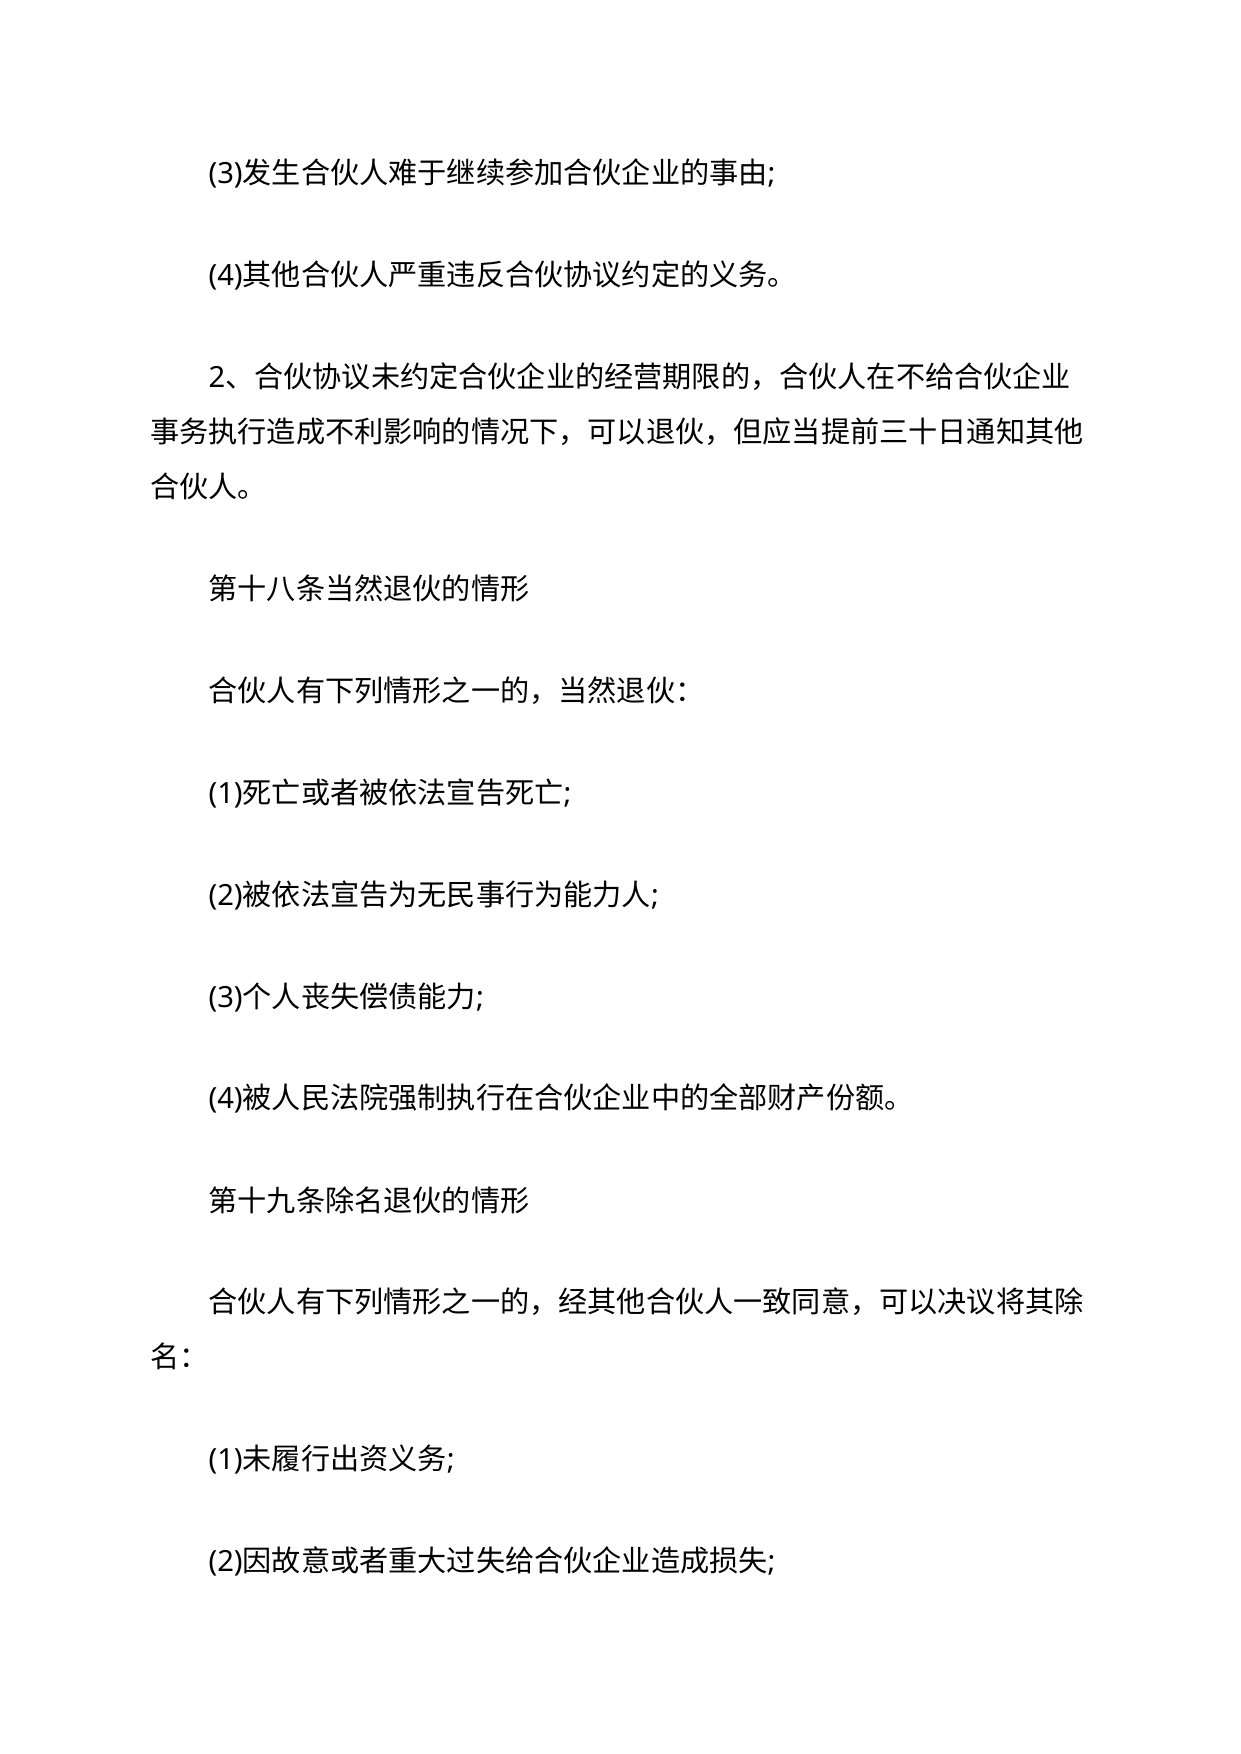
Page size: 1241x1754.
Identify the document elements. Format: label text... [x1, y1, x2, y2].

text (2)因故意或者重大过失给合伙企业造成损失; [150, 1537, 1090, 1580]
text (1)未履行出资义务; [150, 1436, 1090, 1478]
text 第十九条除名退伙的情形 [150, 1177, 1090, 1219]
text (3)发生合伙人难于继续参加合伙企业的事由; [150, 150, 1090, 192]
text (3)个人丧失偿债能力; [150, 973, 1090, 1016]
text (2)被依法宣告为无民事行为能力人; [150, 871, 1090, 913]
text 第十八条当然退伙的情形 [150, 566, 1090, 608]
text 合伙人有下列情形之一的，经其他合伙人一致同意，可以决议将其除名： [150, 1279, 1090, 1376]
text (4)被人民法院强制执行在合伙企业中的全部财产份额。 [150, 1075, 1090, 1117]
text 2、合伙协议未约定合伙企业的经营期限的，合伙人在不给合伙企业事务执行造成不利影响的情况下，可以退伙，但应当提前三十日通知其他合伙人。 [150, 354, 1090, 506]
text (4)其他合伙人严重违反合伙协议约定的义务。 [150, 252, 1090, 294]
text (1)死亡或者被依法宣告死亡; [150, 769, 1090, 812]
text 合伙人有下列情形之一的，当然退伙： [150, 667, 1090, 710]
